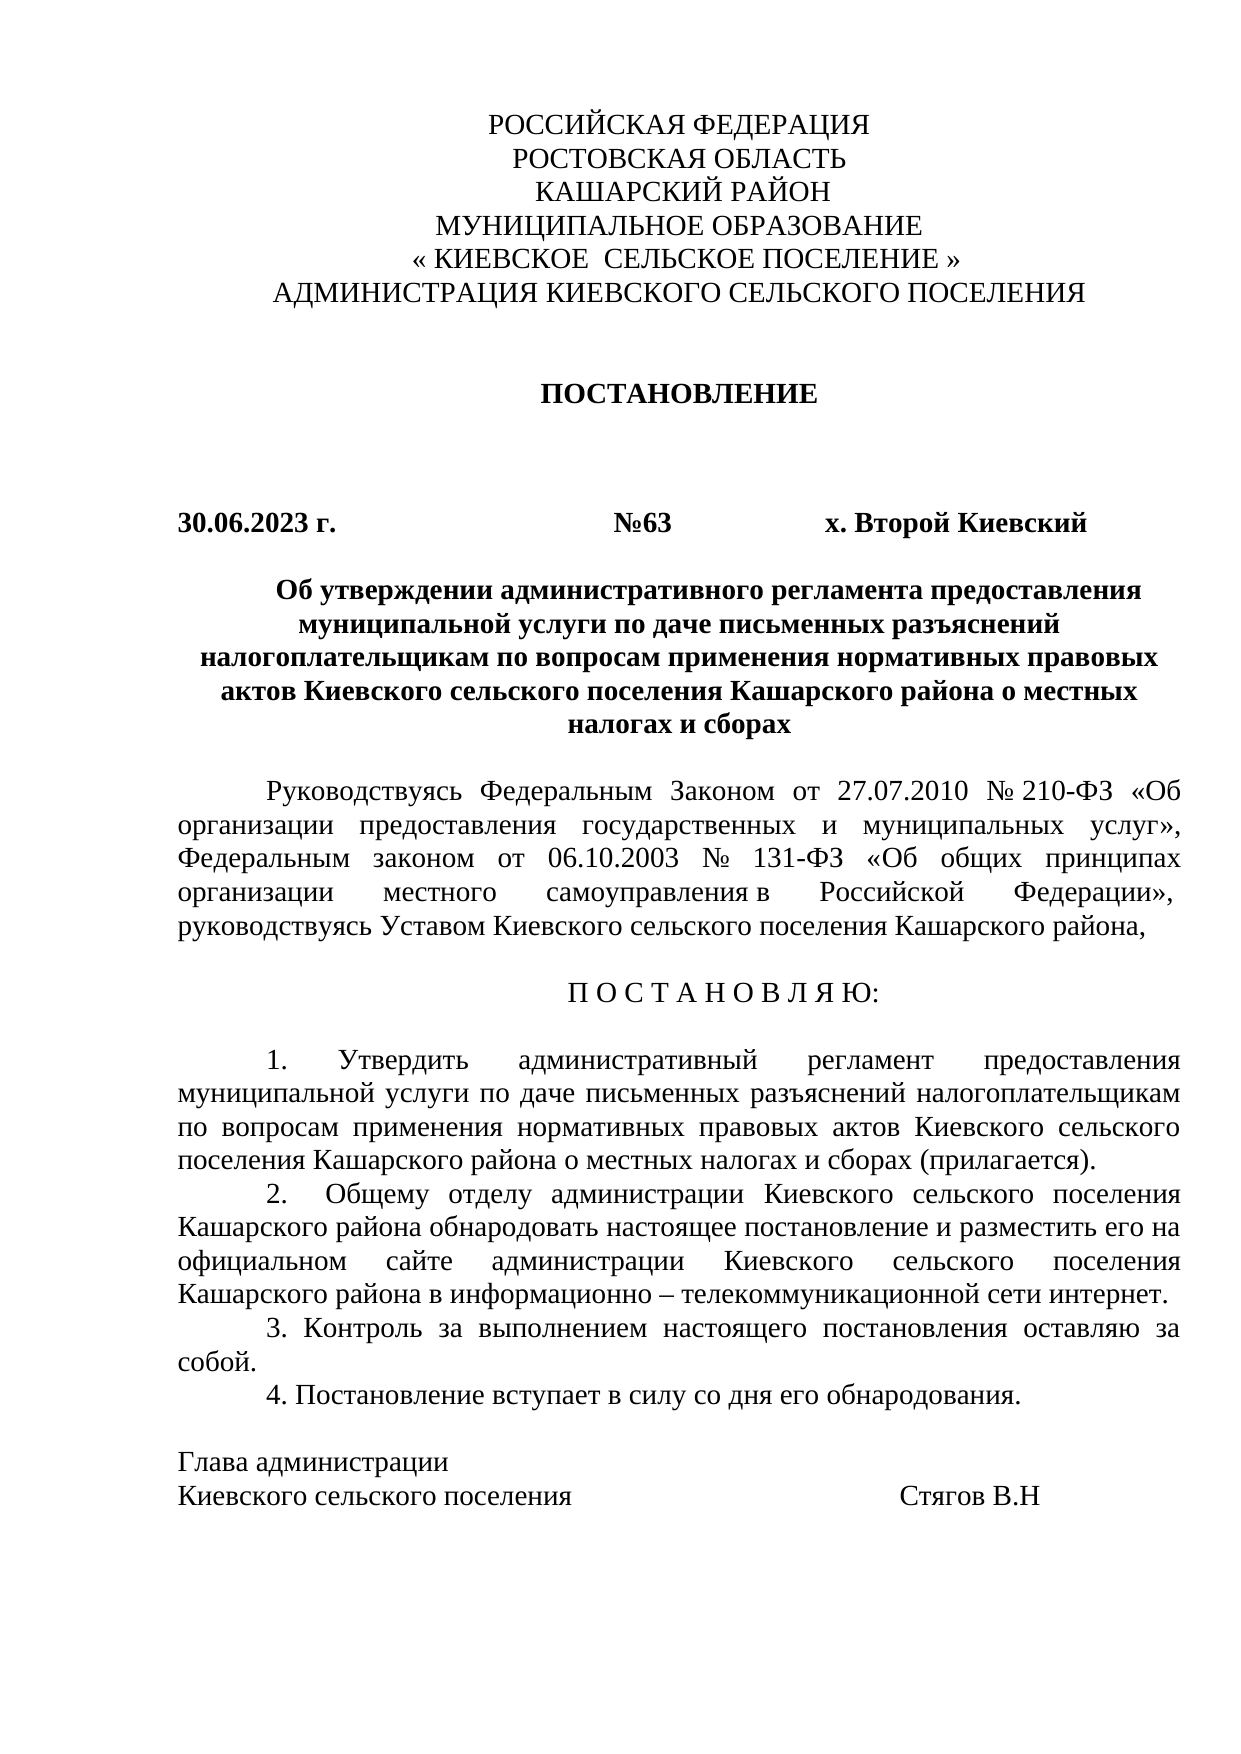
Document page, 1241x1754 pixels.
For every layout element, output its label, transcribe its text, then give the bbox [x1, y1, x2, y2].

text 30.06.2023 г. №63 х. Второй Киевский [177, 505, 1181, 539]
text АДМИНИСТРАЦИЯ КИЕВСКОГО СЕЛЬСКОГО ПОСЕЛЕНИЯ [177, 275, 1181, 309]
text П О С Т А Н О В Л Я Ю: [177, 975, 1181, 1008]
text 3. Контроль за выполнением настоящего постановления оставляю за собой. [177, 1310, 1181, 1377]
text 2. Общему отделу администрации Киевского сельского поселения Кашарского района обнародовать настоящее постановление и разместить его на официальном сайте администрации Киевского сельского поселения Кашарского района в информационно – телекоммуникационной сети интернет. [177, 1176, 1181, 1310]
text КАШАРСКИЙ РАЙОН МУНИЦИПАЛЬНОЕ ОБРАЗОВАНИЕ « КИЕВСКОЕ СЕЛЬСКОЕ ПОСЕЛЕНИЕ » [177, 174, 1181, 275]
text ПОСТАНОВЛЕНИЕ [177, 376, 1181, 409]
text Глава администрации [177, 1444, 1181, 1478]
text 1. Утвердить административный регламент предоставления муниципальной услуги по даче письменных разъяснений налогоплательщикам по вопросам применения нормативных правовых актов Киевского сельского поселения Кашарского района о местных налогах и сборах (прилагается). [177, 1042, 1181, 1176]
text Киевского сельского поселения Стягов В.Н [177, 1478, 1181, 1511]
text РОССИЙСКАЯ ФЕДЕРАЦИЯ РОСТОВСКАЯ ОБЛАСТЬ [177, 107, 1181, 174]
text 4. Постановление вступает в силу со дня его обнародования. [177, 1377, 1181, 1411]
text Об утверждении административного регламента предоставления муниципальной услуги по даче письменных разъяснений налогоплательщикам по вопросам применения нормативных правовых актов Киевского сельского поселения Кашарского района о местных налогах и сборах [177, 572, 1181, 740]
text Руководствуясь Федеральным Законом от 27.07.2010 № 210-ФЗ «Об организации предоставления государственных и муниципальных услуг», Федеральным законом от 06.10.2003 № 131-ФЗ «Об общих принципах организации местного самоуправления в Российской Федерации», руководствуясь Уставом Киевского сельского поселения Кашарского района, [177, 773, 1181, 941]
